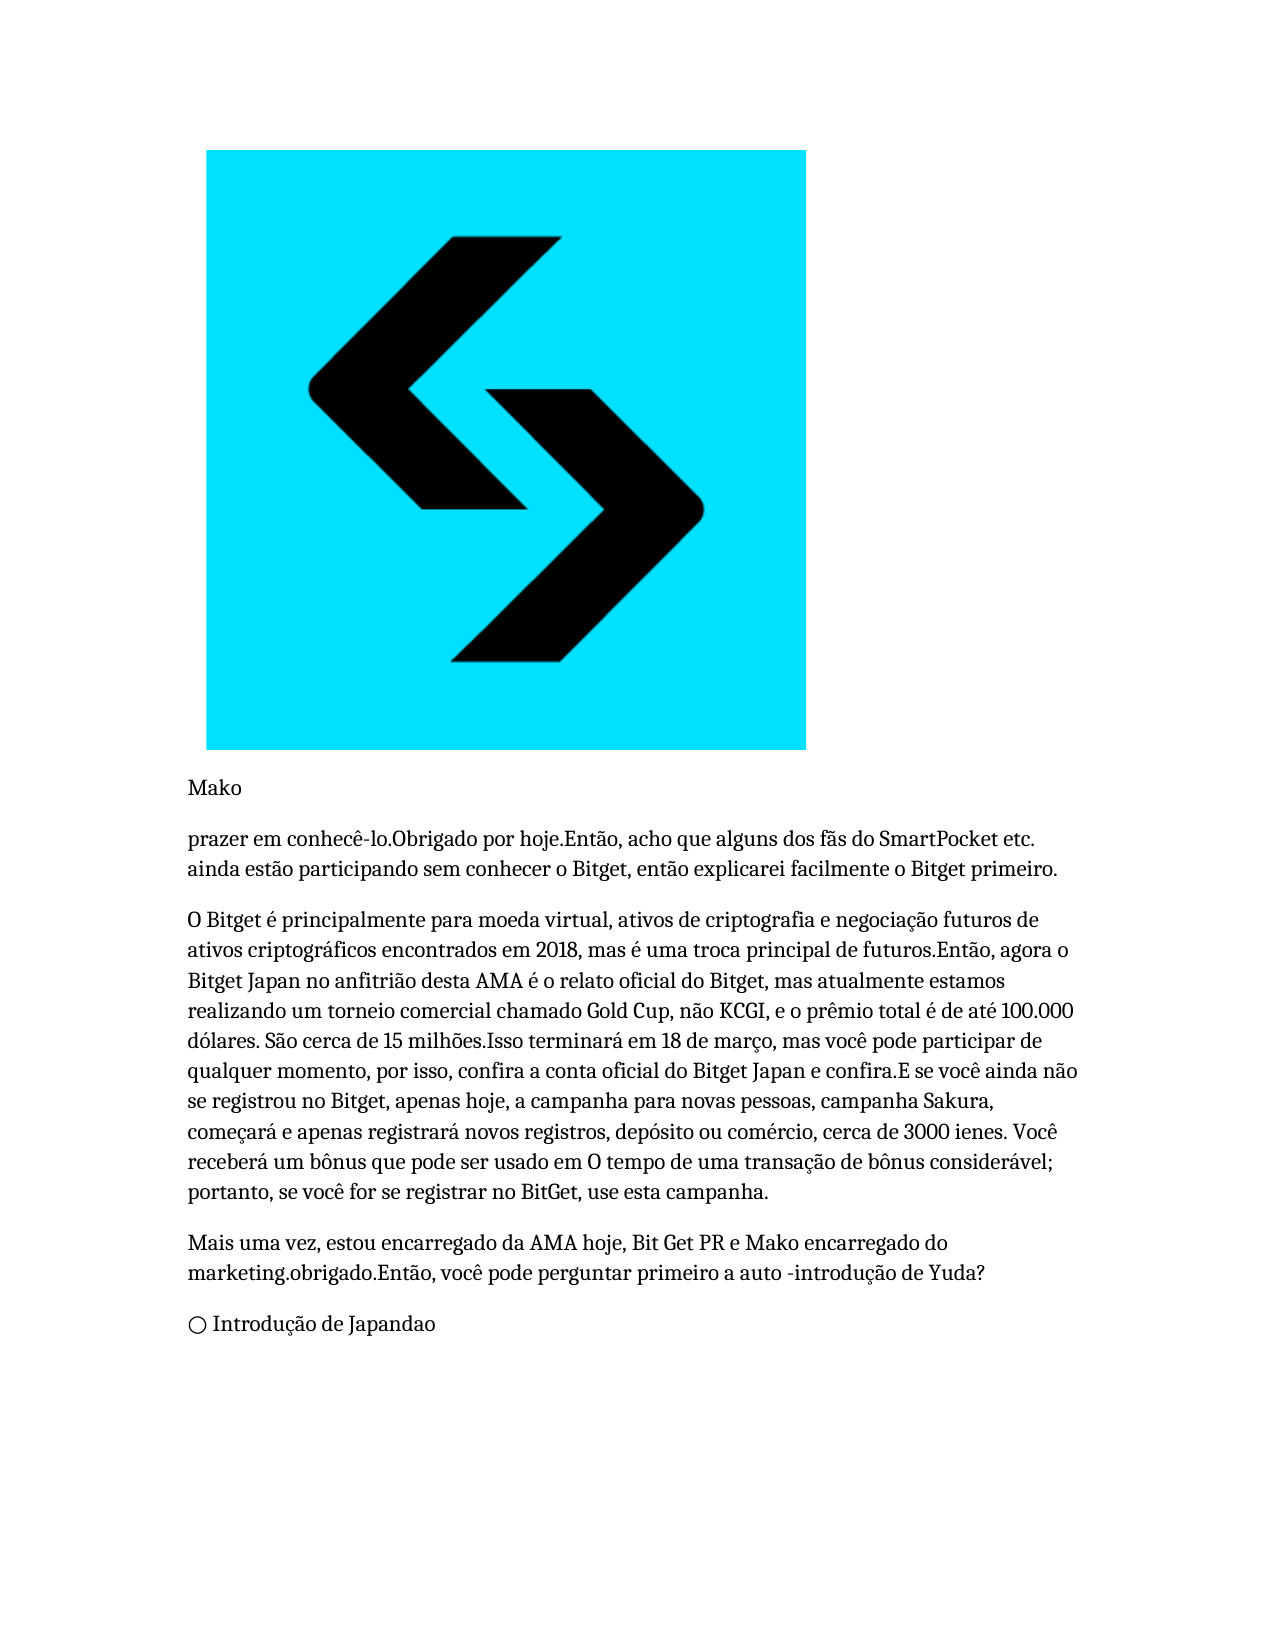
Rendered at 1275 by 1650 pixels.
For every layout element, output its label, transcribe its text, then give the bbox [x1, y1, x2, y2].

text prazer em conhecê-lo.Obrigado por hoje.Então, acho que alguns dos fãs do SmartPocket etc. ainda estão participando sem conhecer o Bitget, então explicarei facilmente o Bitget primeiro. [187, 826, 1087, 882]
text Mako [187, 775, 1087, 801]
picture [206, 150, 807, 750]
text Mais uma vez, estou encarregado da AMA hoje, Bit Get PR e Mako encarregado do marketing.obrigado.Então, você pode perguntar primeiro a auto -introdução de Yuda? [187, 1230, 1087, 1286]
text ○ Introdução de Japandao [187, 1311, 1087, 1337]
text O Bitget é principalmente para moeda virtual, ativos de criptografia e negociação futuros de ativos criptográficos encontrados em 2018, mas é uma troca principal de futuros.Então, agora o Bitget Japan no anfitrião desta AMA é o relato oficial do Bitget, mas atualmente estamos realizando um torneio comercial chamado Gold Cup, não KCGI, e o prêmio total é de até 100.000 dólares. São cerca de 15 milhões.Isso terminará em 18 de março, mas você pode participar de qualquer momento, por isso, confira a conta oficial do Bitget Japan e confira.E se você ainda não se registrou no Bitget, apenas hoje, a campanha para novas pessoas, campanha Sakura, começará e apenas registrará novos registros, depósito ou comércio, cerca de 3000 ienes. Você receberá um bônus que pode ser usado em O tempo de uma transação de bônus considerável; portanto, se você for se registrar no BitGet, use esta campanha. [187, 907, 1087, 1205]
